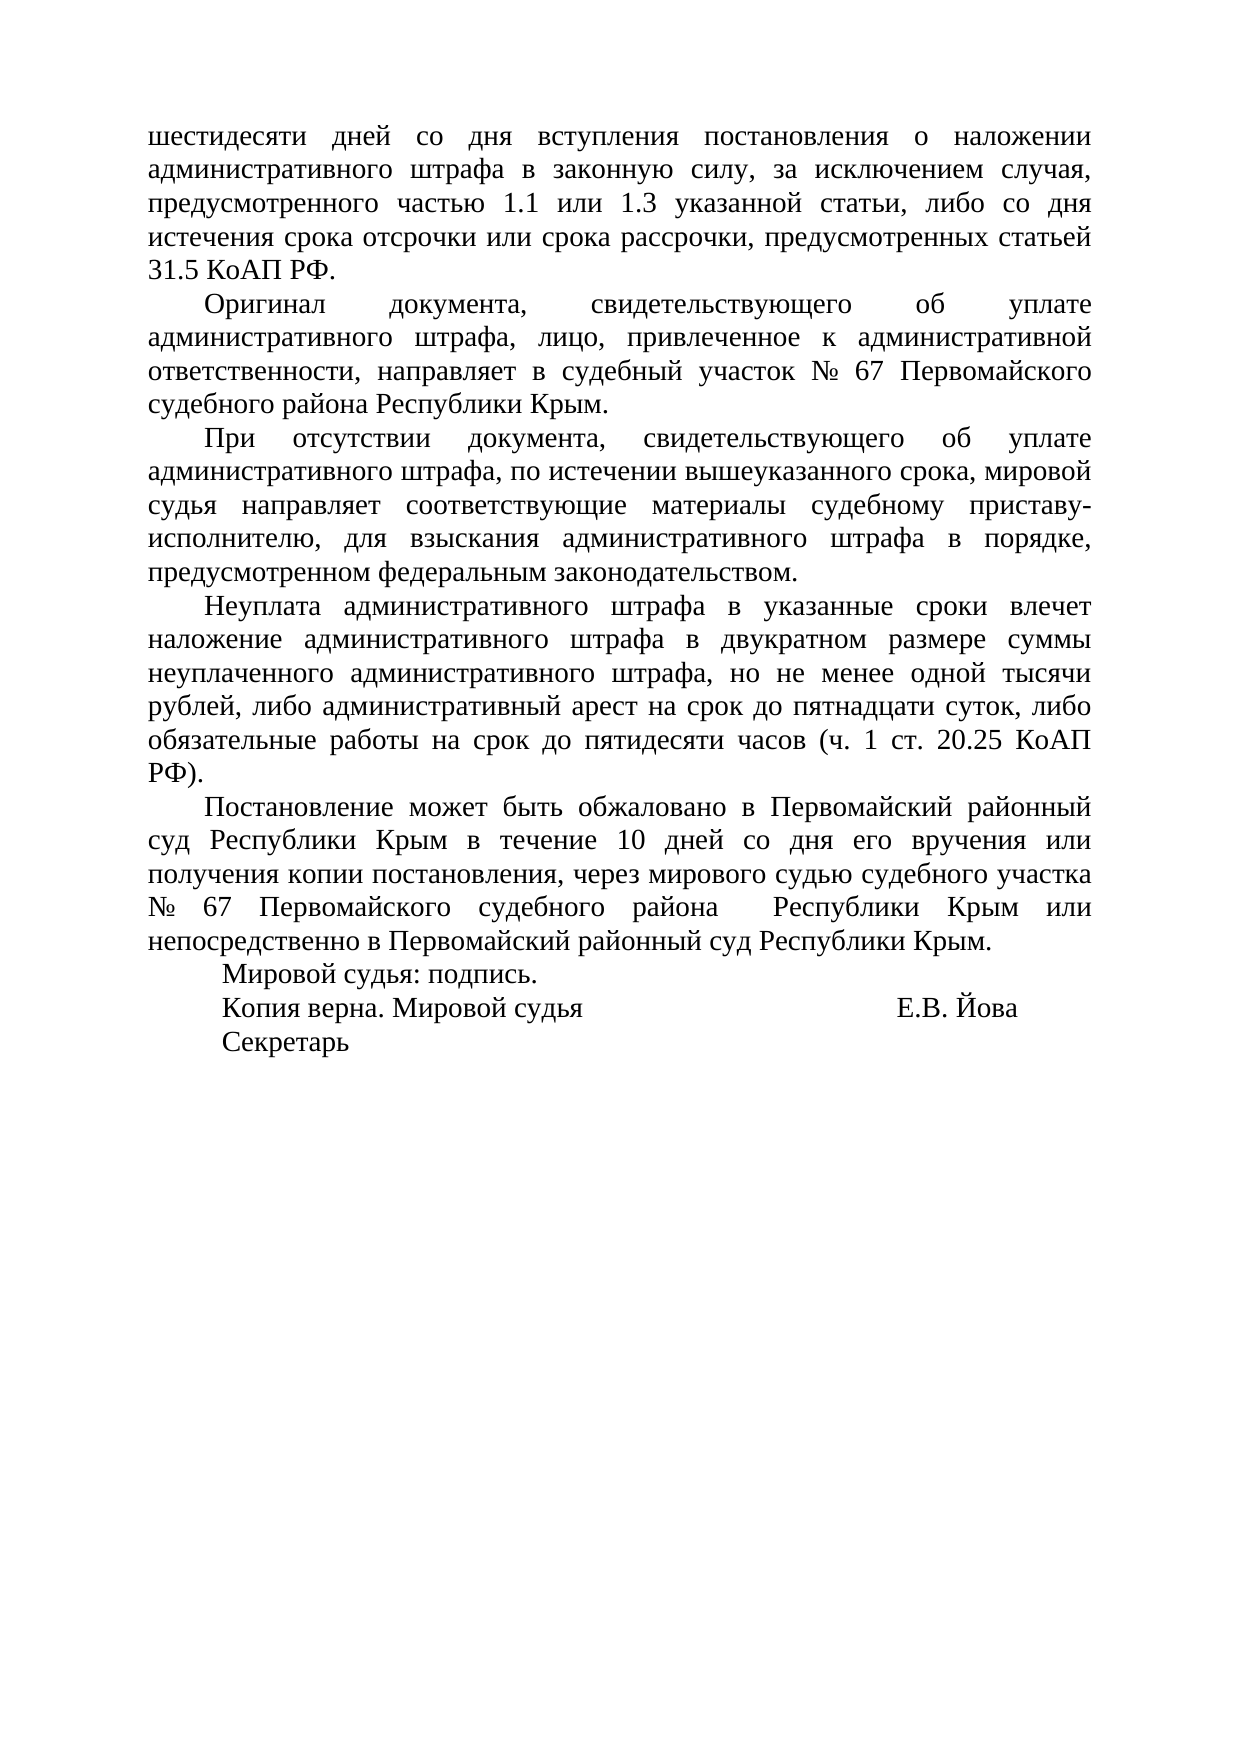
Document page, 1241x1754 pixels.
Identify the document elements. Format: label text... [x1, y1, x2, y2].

text Неуплата административного штрафа в указанные сроки влечет наложение административного штрафа в двукратном размере суммы неуплаченного административного штрафа, но не менее одной тысячи рублей, либо административный арест на срок до пятнадцати суток, либо обязательные работы на срок до пятидесяти часов (ч. 1 ст. 20.25 КоАП РФ). [148, 588, 1092, 789]
text Мировой судья: подпись. [148, 957, 1092, 990]
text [148, 118, 1092, 286]
text Секретарь [148, 1024, 1092, 1057]
text Постановление может быть обжаловано в Первомайский районный суд Республики Крым в течение 10 дней со дня его вручения или получения копии постановления, через мирового судью судебного участка № 67 Первомайского судебного района Республики Крым или непосредственно в Первомайский районный суд Республики Крым. [148, 789, 1092, 957]
text При отсутствии документа, свидетельствующего об уплате административного штрафа, по истечении вышеуказанного срока, мировой судья направляет соответствующие материалы судебному приставу-исполнителю, для взыскания административного штрафа в порядке, предусмотренном федеральным законодательством. [148, 420, 1092, 588]
text Оригинал документа, свидетельствующего об уплате административного штрафа, лицо, привлеченное к административной ответственности, направляет в судебный участок № 67 Первомайского судебного района Республики Крым. [148, 286, 1092, 420]
text Копия верна. Мировой судья Е.В. Йова [148, 990, 1092, 1024]
